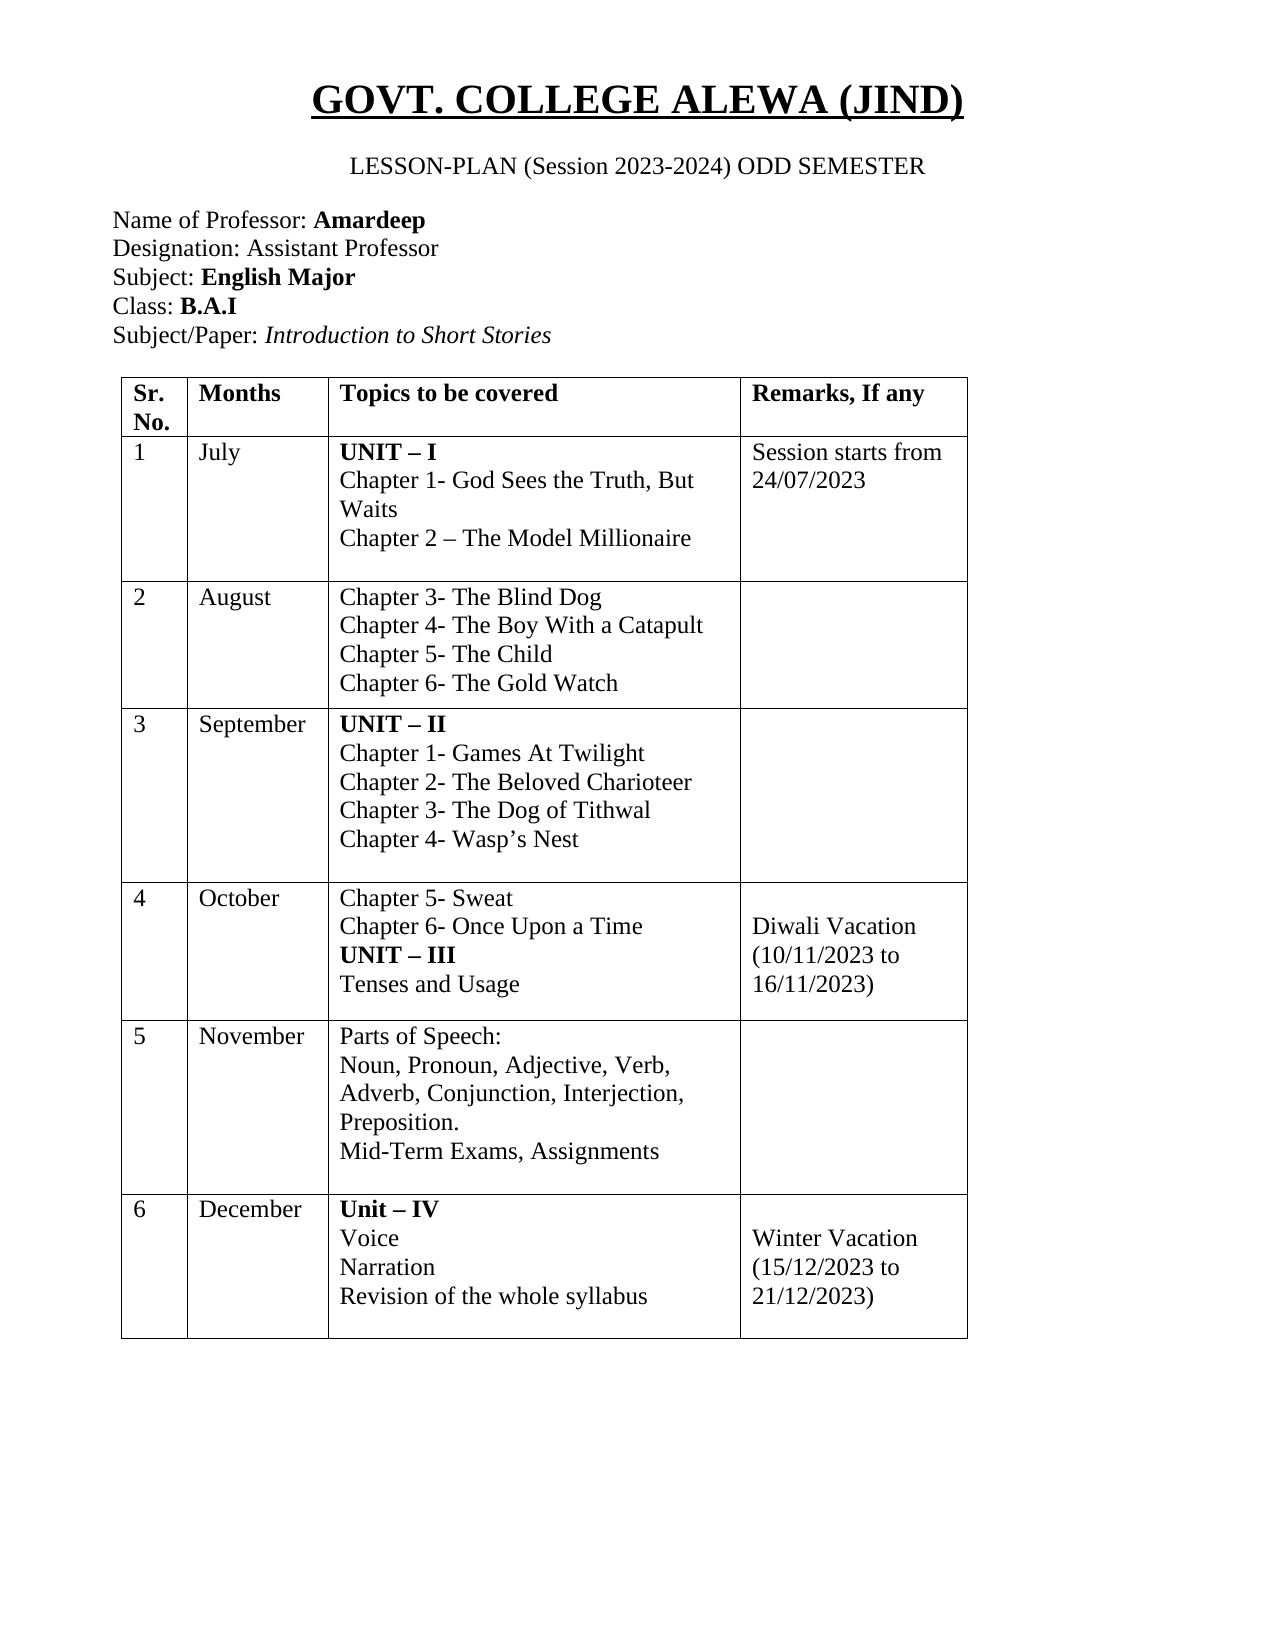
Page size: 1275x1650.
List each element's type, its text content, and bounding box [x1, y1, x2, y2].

table_cell 1 [122, 437, 187, 581]
table_header Topics to be covered [329, 378, 740, 436]
table_header Remarks, If any [741, 378, 967, 436]
table_cell 4 [122, 883, 187, 1020]
table_cell Winter Vacation (15/12/2023 to 21/12/2023) [741, 1195, 967, 1338]
table_cell Parts of Speech: Noun, Pronoun, Adjective, Verb, Adverb, Conjunction, Interjection, Preposition. Mid-Term Exams, Assignments [329, 1021, 740, 1193]
text Name of Professor: Amardeep [75, 205, 1200, 233]
table_cell Diwali Vacation (10/11/2023 to 16/11/2023) [741, 883, 967, 1020]
table_cell [741, 1021, 967, 1193]
table_cell UNIT – I Chapter 1- God Sees the Truth, But Waits Chapter 2 – The Model Millionaire [329, 437, 740, 581]
table_cell 6 [122, 1195, 187, 1338]
text Subject/Paper: Introduction to Short Stories [75, 320, 1200, 348]
text LESSON-PLAN (Session 2023-2024) ODD SEMESTER [75, 151, 1200, 180]
table_cell November [188, 1021, 328, 1193]
table_cell [741, 709, 967, 882]
table_cell 2 [122, 582, 187, 708]
text Class: B.A.I [75, 291, 1200, 320]
table_cell Unit – IV Voice Narration Revision of the whole syllabus [329, 1195, 740, 1338]
table_header Sr. No. [122, 378, 187, 436]
table_cell December [188, 1195, 328, 1338]
table_cell Chapter 3- The Blind Dog Chapter 4- The Boy With a Catapult Chapter 5- The Child Chapter 6- The Gold Watch [329, 582, 740, 708]
table_cell 3 [122, 709, 187, 882]
table_cell October [188, 883, 328, 1020]
table_cell September [188, 709, 328, 882]
table_cell UNIT – II Chapter 1- Games At Twilight Chapter 2- The Beloved Charioteer Chapter 3- The Dog of Tithwal Chapter 4- Wasp’s Nest [329, 709, 740, 882]
table_cell Chapter 5- Sweat Chapter 6- Once Upon a Time UNIT – III Tenses and Usage [329, 883, 740, 1020]
table_cell [741, 582, 967, 708]
table_cell August [188, 582, 328, 708]
text Subject: English Major [75, 262, 1200, 291]
table_cell 5 [122, 1021, 187, 1193]
table_header Months [188, 378, 328, 436]
text GOVT. COLLEGE ALEWA (JIND) [75, 75, 1200, 123]
table_cell Session starts from 24/07/2023 [741, 437, 967, 581]
table_cell July [188, 437, 328, 581]
text Designation: Assistant Professor [75, 233, 1200, 262]
